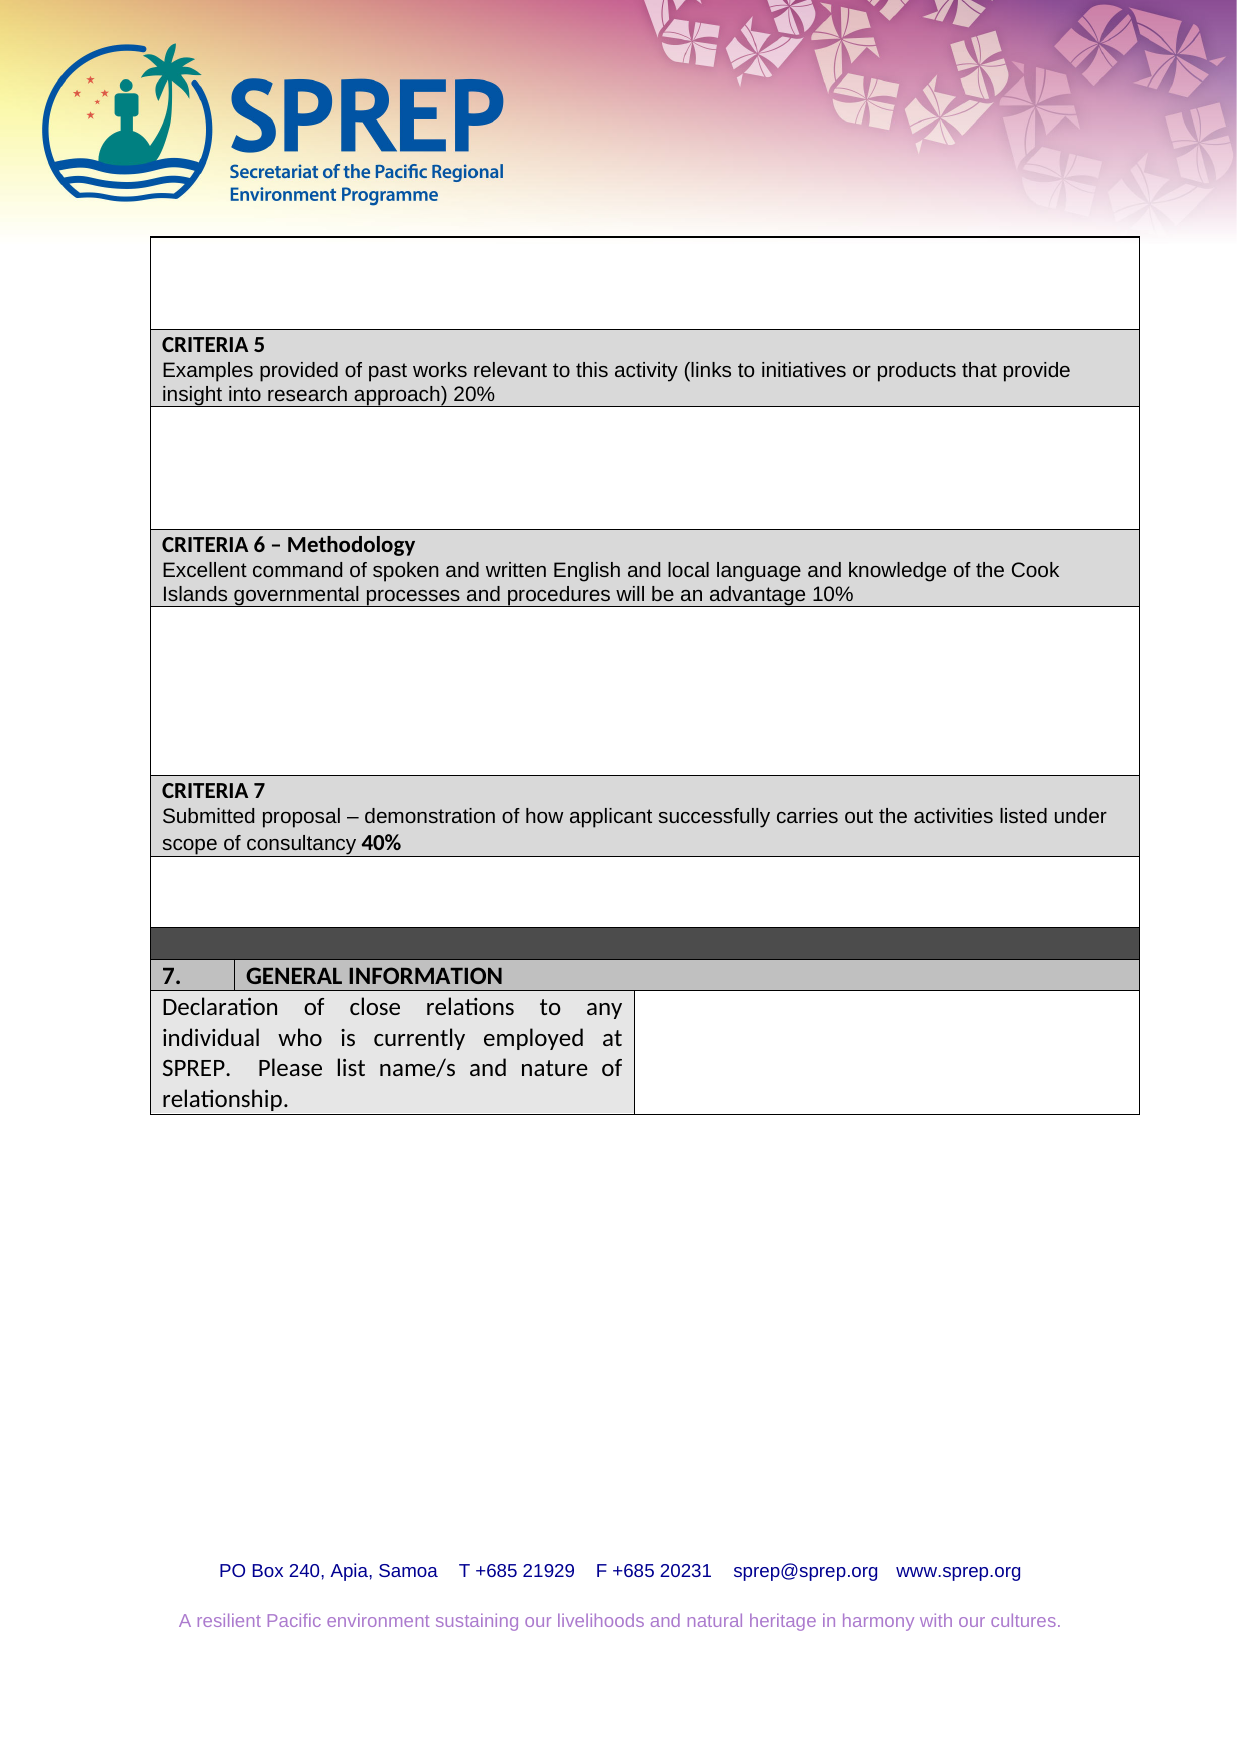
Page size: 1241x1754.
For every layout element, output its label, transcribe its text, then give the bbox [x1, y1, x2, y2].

table_cell CRITERIA 6 – Methodology Excellent command of spoken and written English and local language and knowledge of the Cook Islands governmental processes and procedures will be an advantage 10% [151, 530, 1139, 606]
table_cell Declaration of close relations to any individual who is currently employed at SPREP. Please list name/s and nature of relationship. [151, 991, 634, 1113]
table_cell 7. [151, 960, 234, 990]
table_cell [151, 928, 1139, 959]
table_cell [151, 857, 1139, 927]
table_cell [151, 407, 1139, 529]
table_cell CRITERIA 7 Submitted proposal – demonstration of how applicant successfully carries out the activities listed under scope of consultancy 40% [151, 776, 1139, 856]
table_cell [151, 607, 1139, 775]
picture [0, 0, 1237, 244]
table_cell CRITERIA 5 Examples provided of past works relevant to this activity (links to initiatives or products that provide insight into research approach) 20% [151, 330, 1139, 406]
table_cell GENERAL INFORMATION [235, 960, 1139, 990]
table_cell [151, 238, 1139, 329]
table_cell [635, 991, 1139, 1113]
